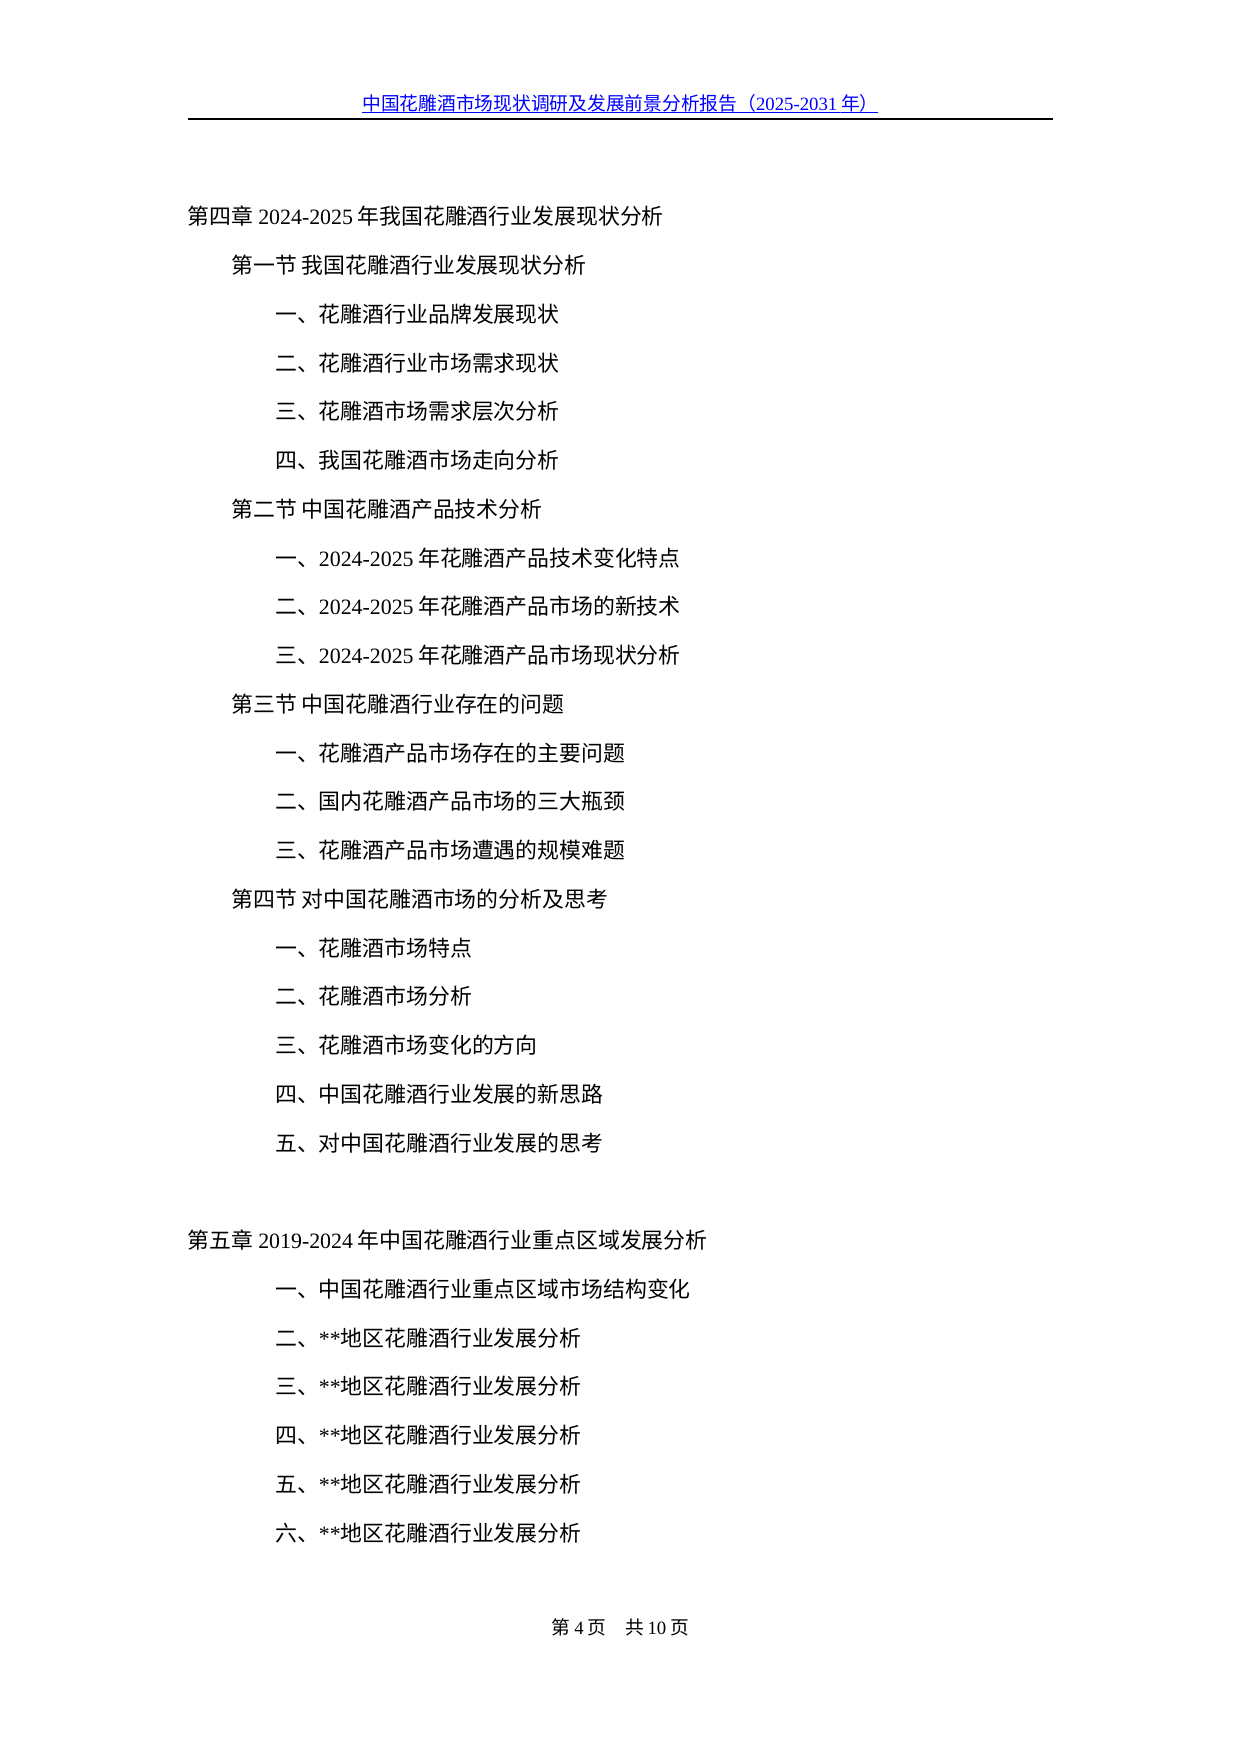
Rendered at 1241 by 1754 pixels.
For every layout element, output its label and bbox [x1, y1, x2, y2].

text [187, 150, 1053, 1548]
